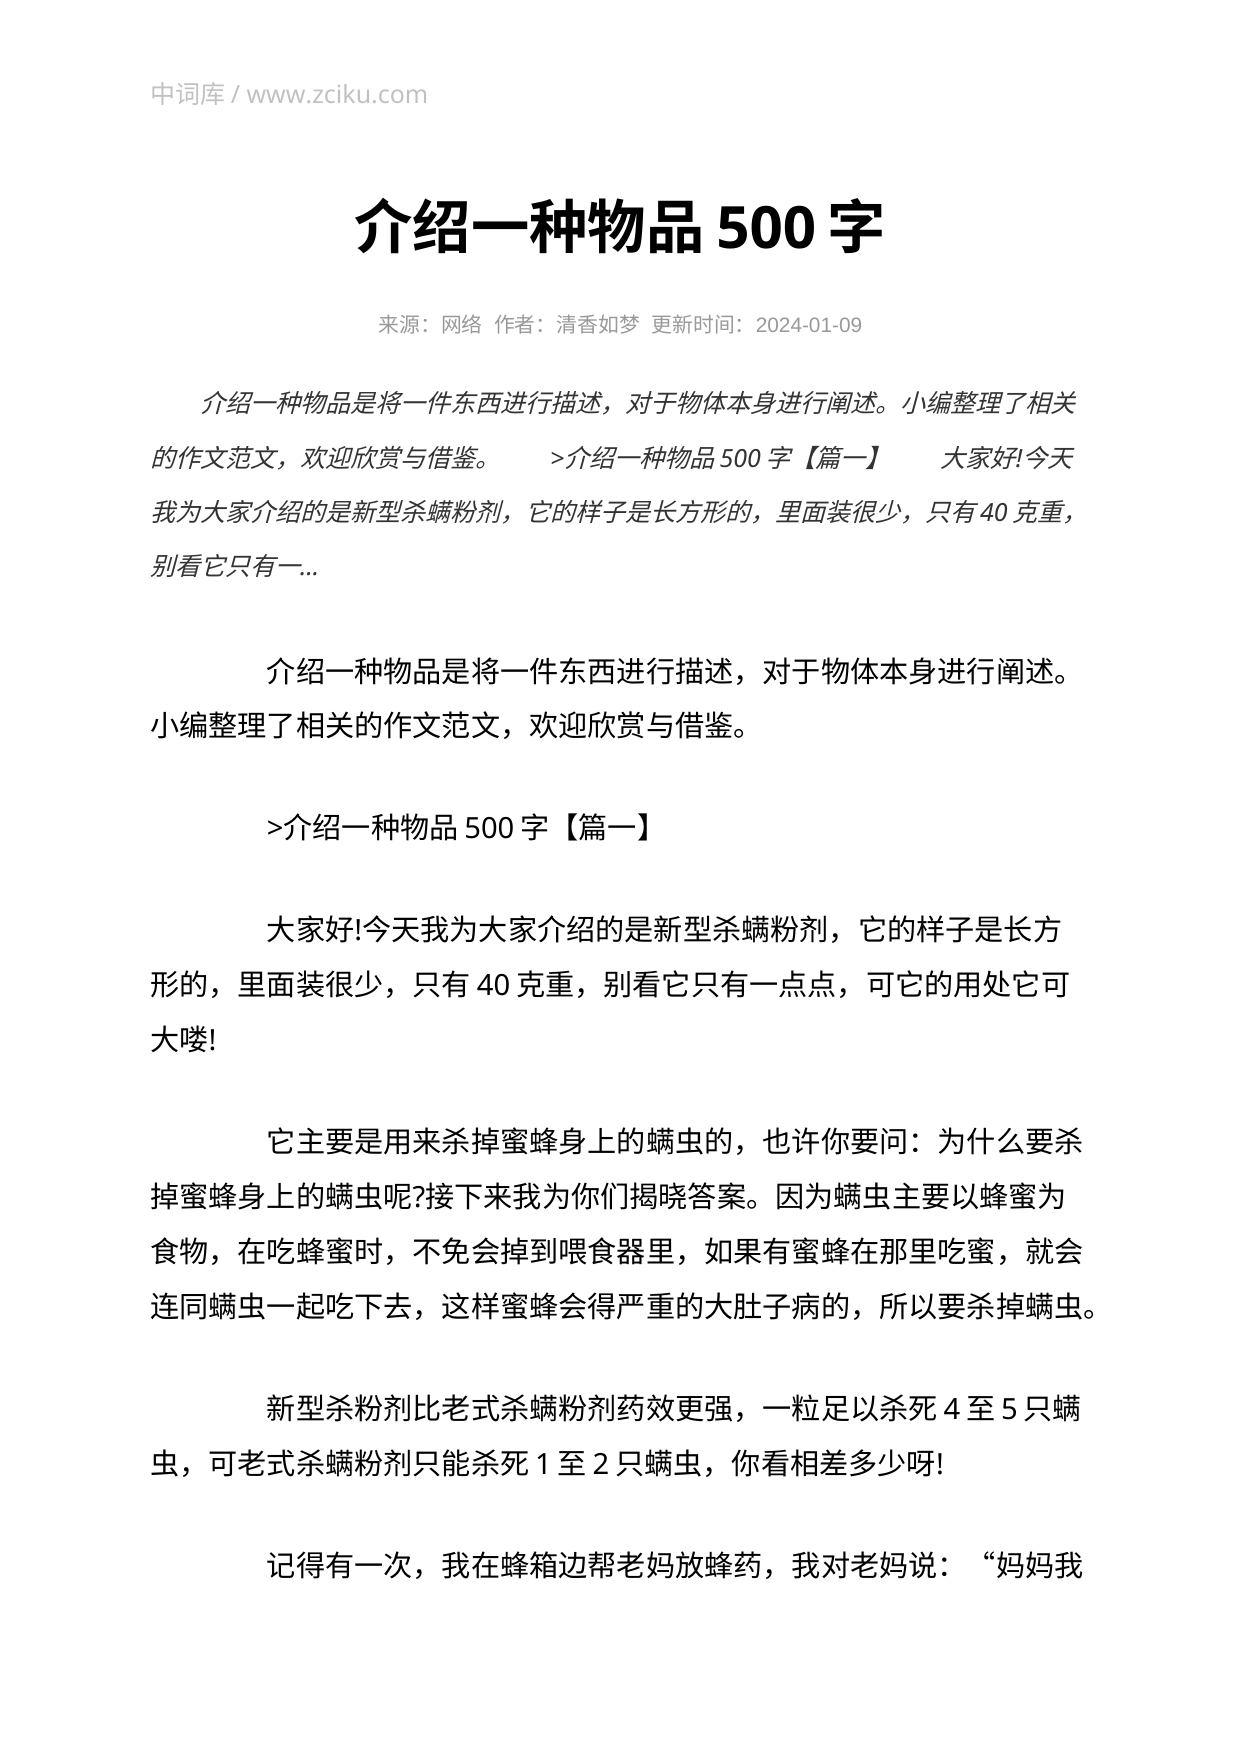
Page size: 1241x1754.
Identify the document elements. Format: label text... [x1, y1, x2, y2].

text 新型杀粉剂比老式杀螨粉剂药效更强，一粒足以杀死4至5只螨虫，可老式杀螨粉剂只能杀死1至2只螨虫，你看相差多少呀! [150, 1385, 1090, 1483]
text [150, 1542, 1090, 1584]
text 介绍一种物品是将一件东西进行描述，对于物体本身进行阐述。小编整理了相关的作文范文，欢迎欣赏与借鉴。 >介绍一种物品500字【篇一】 大家好!今天我为大家介绍的是新型杀螨粉剂，它的样子是长方形的，里面装很少，只有40克重，别看它只有一... [150, 384, 1090, 583]
text 来源：网络 作者：清香如梦 更新时间：2024-01-09 [150, 313, 1090, 337]
text 它主要是用来杀掉蜜蜂身上的螨虫的，也许你要问：为什么要杀掉蜜蜂身上的螨虫呢?接下来我为你们揭晓答案。因为螨虫主要以蜂蜜为食物，在吃蜂蜜时，不免会掉到喂食器里，如果有蜜蜂在那里吃蜜，就会连同螨虫一起吃下去，这样蜜蜂会得严重的大肚子病的，所以要杀掉螨虫。 [150, 1119, 1090, 1326]
text 大家好!今天我为大家介绍的是新型杀螨粉剂，它的样子是长方形的，里面装很少，只有40克重，别看它只有一点点，可它的用处它可大喽! [150, 907, 1090, 1059]
text >介绍一种物品500字【篇一】 [150, 805, 1090, 847]
subtitle 介绍一种物品500字 [150, 181, 1090, 266]
text 介绍一种物品是将一件东西进行描述，对于物体本身进行阐述。小编整理了相关的作文范文，欢迎欣赏与借鉴。 [150, 648, 1090, 745]
